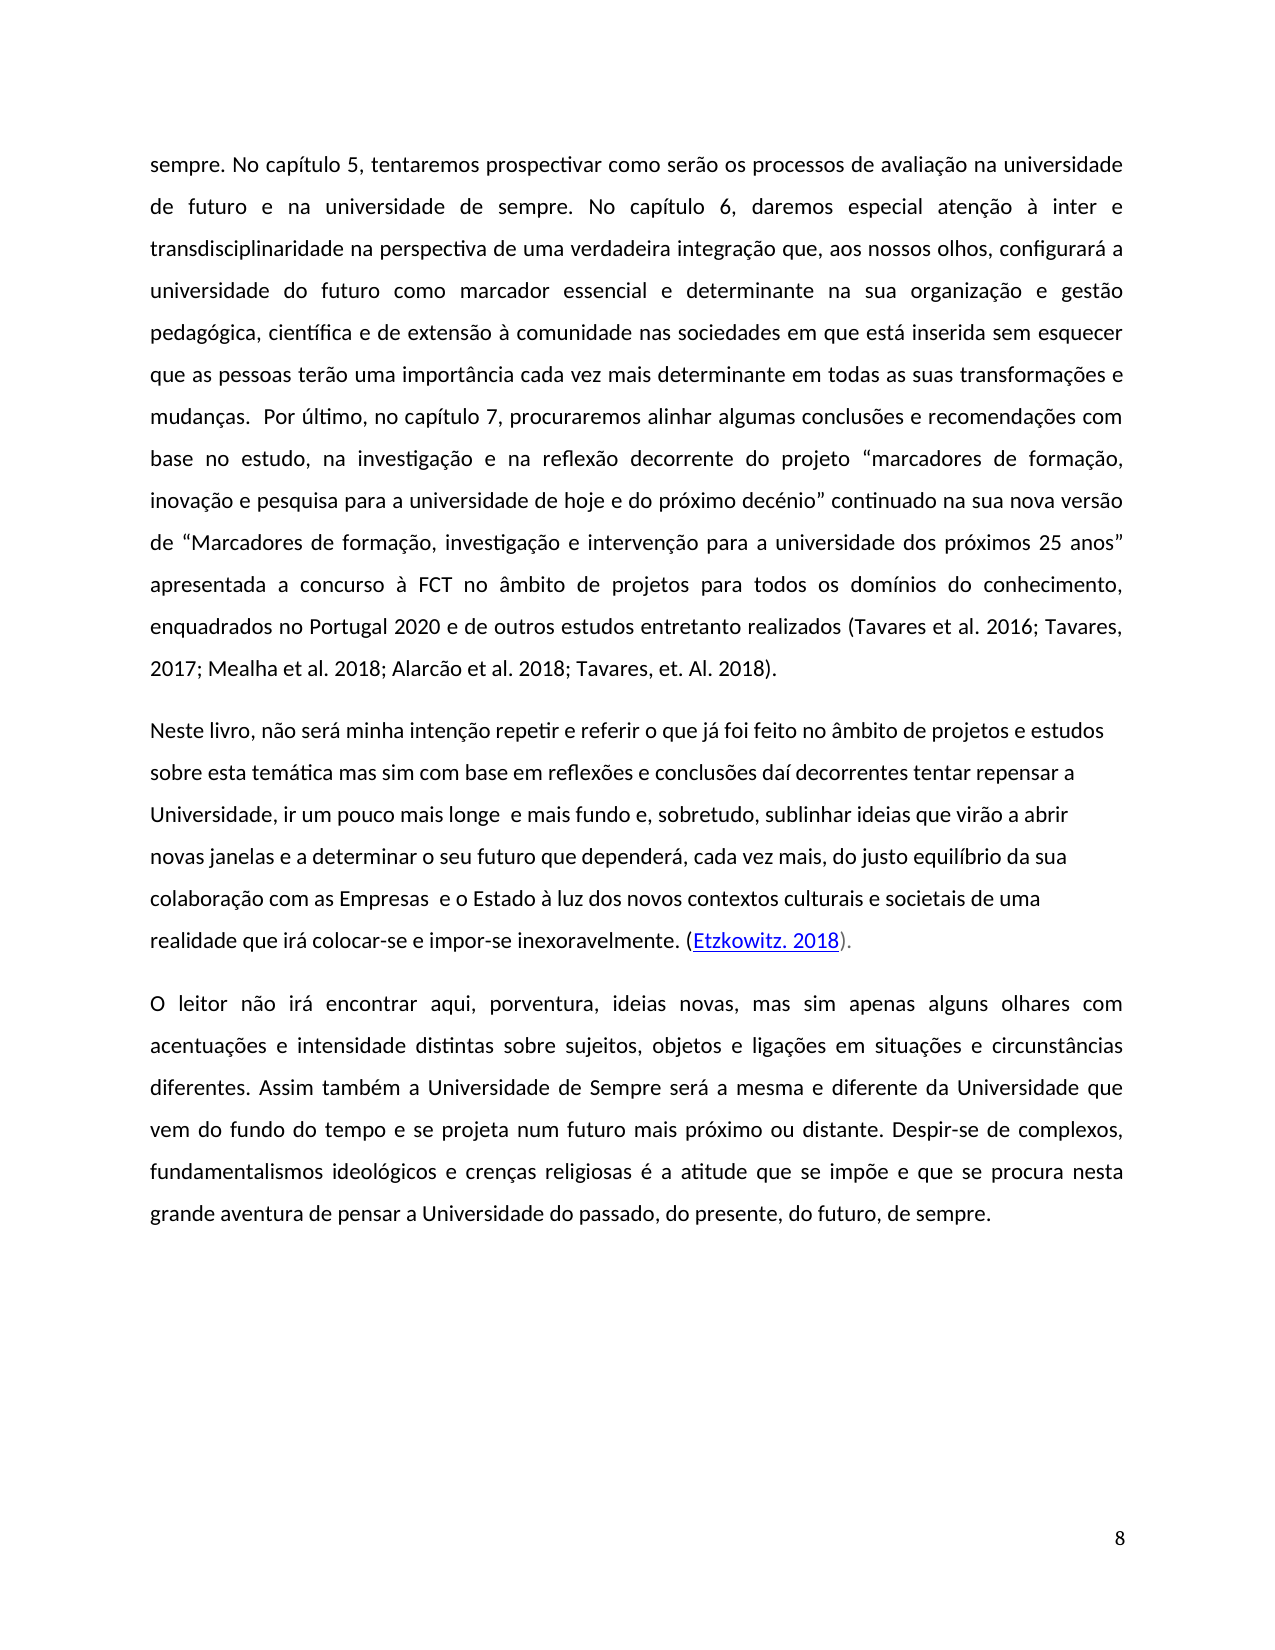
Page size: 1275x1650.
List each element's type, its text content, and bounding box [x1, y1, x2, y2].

text O leitor não irá encontrar aqui, porventura, ideias novas, mas sim apenas alguns olhares com acentuações e intensidade distintas sobre sujeitos, objetos e ligações em situações e circunstâncias diferentes. Assim também a Universidade de Sempre será a mesma e diferente da Universidade que vem do fundo do tempo e se projeta num futuro mais próximo ou distante. Despir-se de complexos, fundamentalismos ideológicos e crenças religiosas é a atitude que se impõe e que se procura nesta grande aventura de pensar a Universidade do passado, do presente, do futuro, de sempre. [150, 989, 1125, 1227]
text Neste livro, não será minha intenção repetir e referir o que já foi feito no âmbito de projetos e estudos sobre esta temática mas sim com base em reflexões e conclusões daí decorrentes tentar repensar a Universidade, ir um pouco mais longe e mais fundo e, sobretudo, sublinhar ideias que virão a abrir novas janelas e a determinar o seu futuro que dependerá, cada vez mais, do justo equilíbrio da sua colaboração com as Empresas e o Estado à luz dos novos contextos culturais e societais de uma realidade que irá colocar-se e impor-se inexoravelmente. (Etzkowitz. 2018). [150, 717, 1125, 954]
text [150, 150, 1125, 682]
